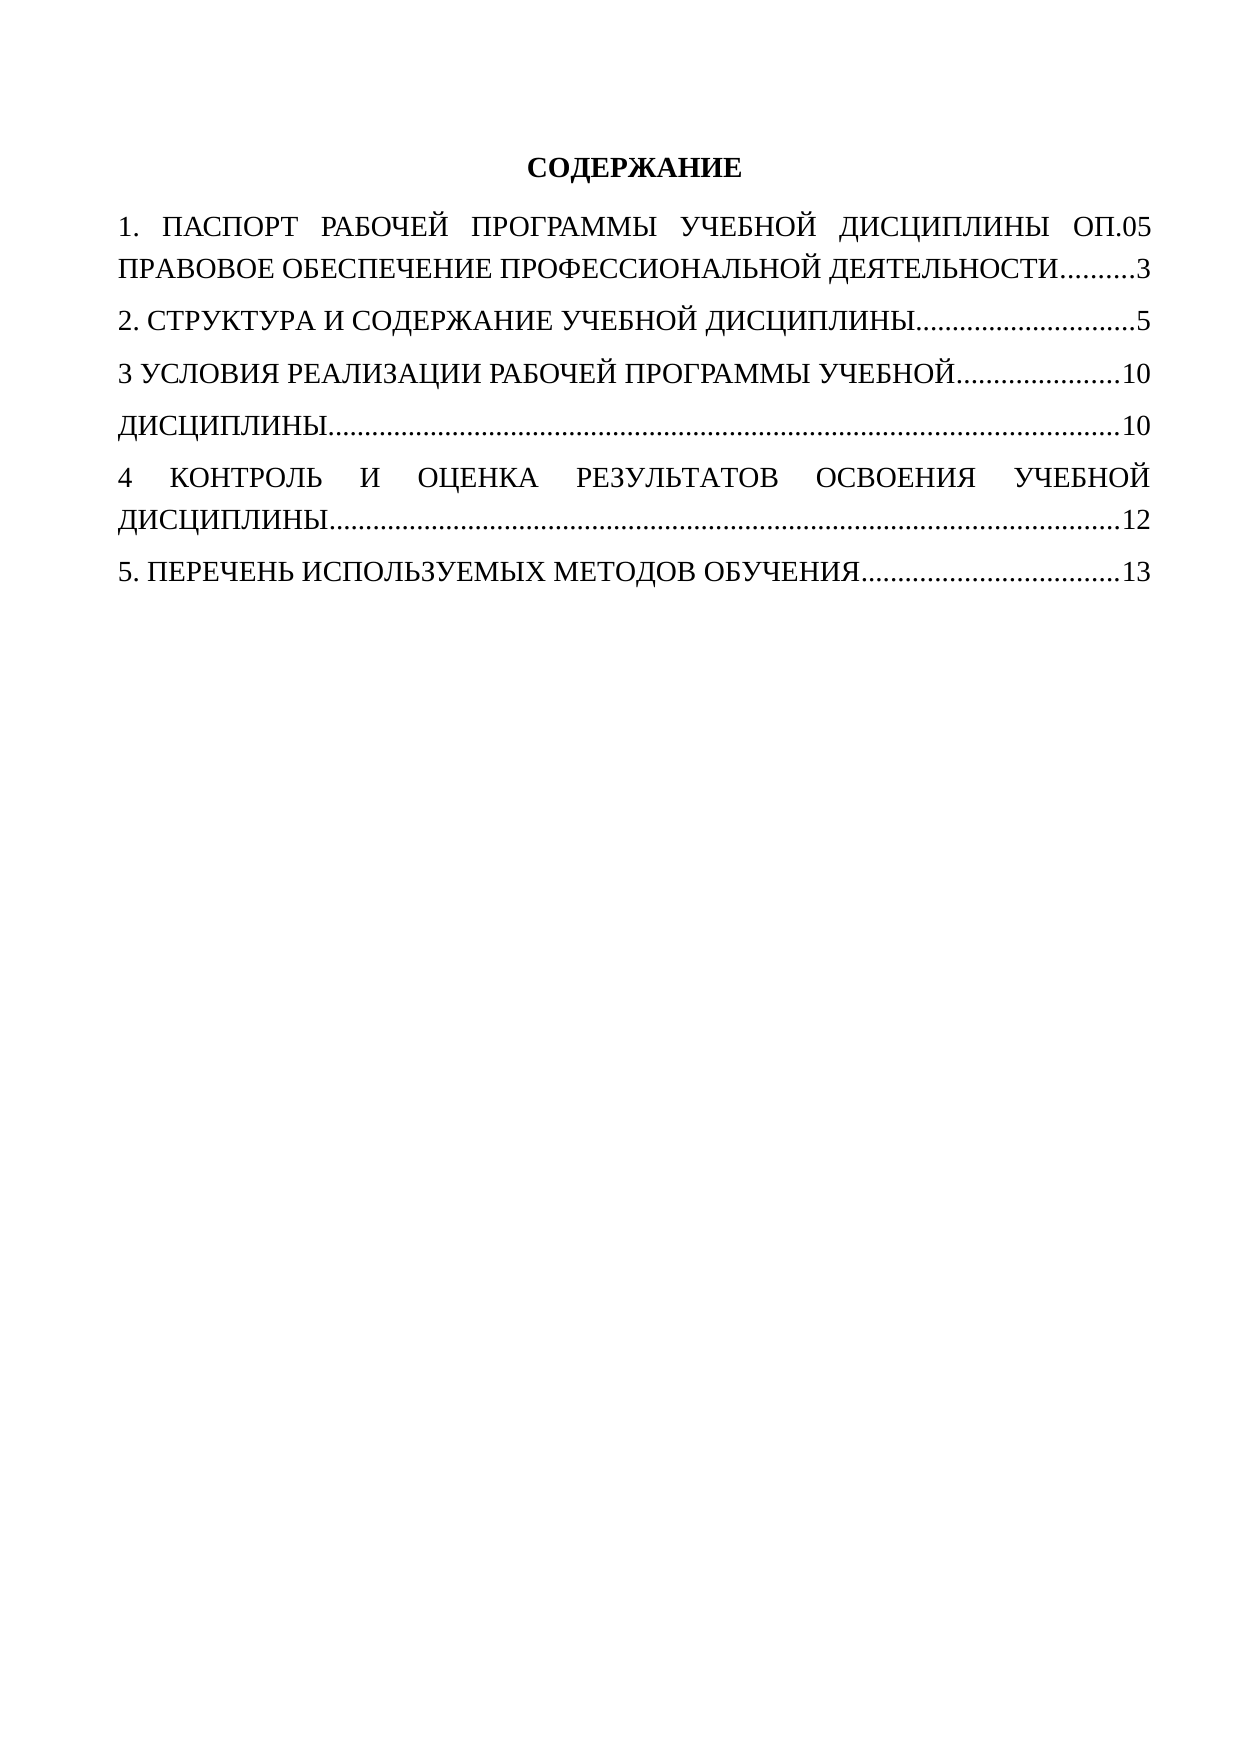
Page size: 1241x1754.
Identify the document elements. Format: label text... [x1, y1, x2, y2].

text ДИСЦИПЛИНЫ 10 [118, 408, 1151, 442]
text 2. СТРУКТУРА И СОДЕРЖАНИЕ УЧЕБНОЙ ДИСЦИПЛИНЫ 5 [118, 303, 1151, 337]
text 1. ПАСПОРТ РАБОЧЕЙ ПРОГРАММЫ УЧЕБНОЙ ДИСЦИПЛИНЫ ОП.05 Правовое обеспечение профессиональной деятельности 3 [118, 209, 1151, 285]
text 4 КОНТРОЛЬ И ОЦЕНКА РЕЗУЛЬТАТОВ ОСВОЕНИЯ УЧЕБНОЙ ДИСЦИПЛИНЫ 12 [118, 460, 1151, 536]
text 5. Перечень используемых методов обучения 13 [118, 554, 1151, 588]
text СОДЕРЖАНИЕ [118, 150, 1151, 183]
text 3 УСЛОВИЯ РЕАЛИЗАЦИИ РАБОЧЕЙ ПРОГРАММЫ УЧЕБНОЙ 10 [118, 356, 1151, 389]
